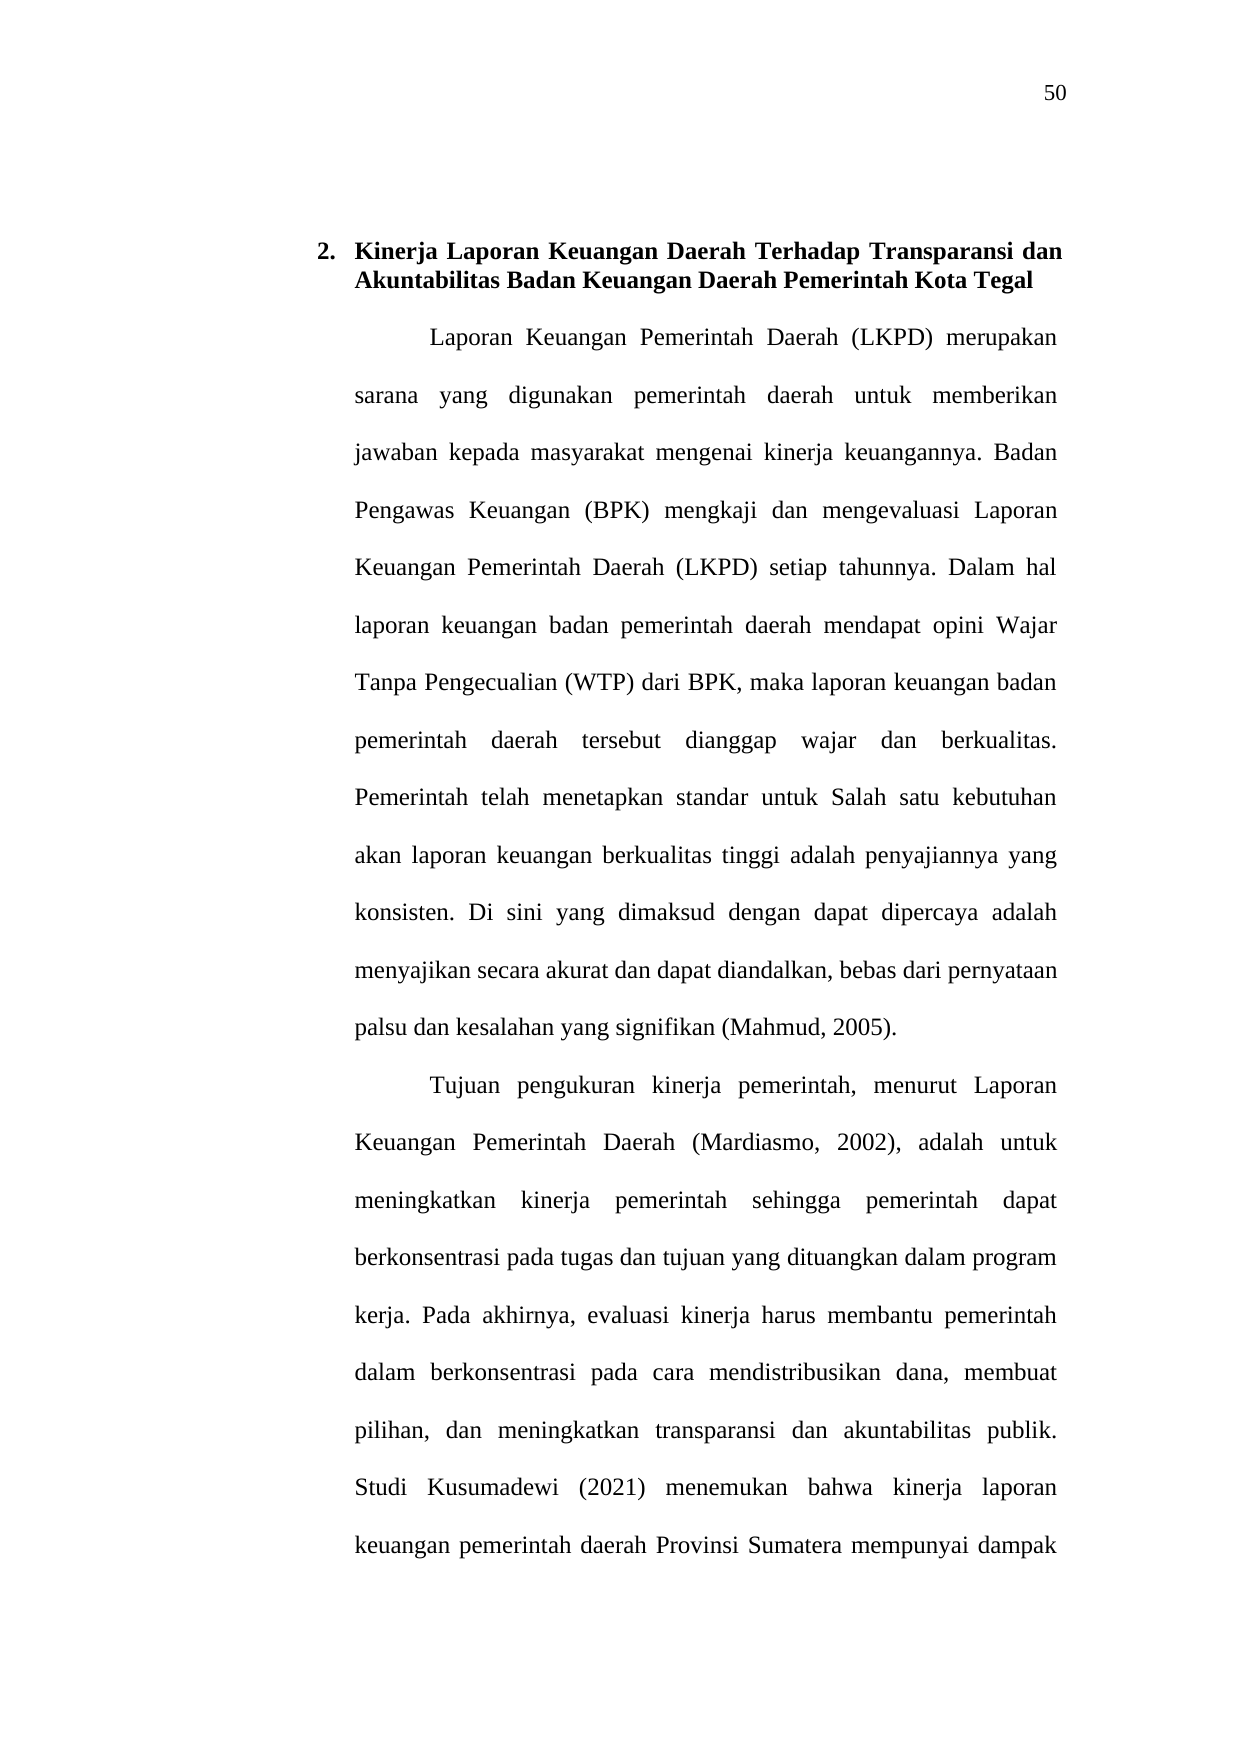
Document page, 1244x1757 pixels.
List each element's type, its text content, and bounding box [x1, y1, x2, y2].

text Laporan Keuangan Pemerintah Daerah (LKPD) merupakan sarana yang digunakan pemerintah daerah untuk memberikan jawaban kepada masyarakat mengenai kinerja keuangannya. Badan Pengawas Keuangan (BPK) mengkaji dan mengevaluasi Laporan Keuangan Pemerintah Daerah (LKPD) setiap tahunnya. Dalam hal laporan keuangan badan pemerintah daerah mendapat opini Wajar Tanpa Pengecualian (WTP) dari BPK, maka laporan keuangan badan pemerintah daerah tersebut dianggap wajar dan berkualitas. Pemerintah telah menetapkan standar untuk Salah satu kebutuhan akan laporan keuangan berkualitas tinggi adalah penyajiannya yang konsisten. Di sini yang dimaksud dengan dapat dipercaya adalah menyajikan secara akurat dan dapat diandalkan, bebas dari pernyataan palsu dan kesalahan yang signifikan (Mahmud, 2005). [354, 322, 1058, 1041]
list Kinerja Laporan Keuangan Daerah Terhadap Transparansi dan Akuntabilitas Badan Keuangan Daerah Pemerintah Kota Tegal [317, 236, 1063, 294]
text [354, 1070, 1058, 1559]
